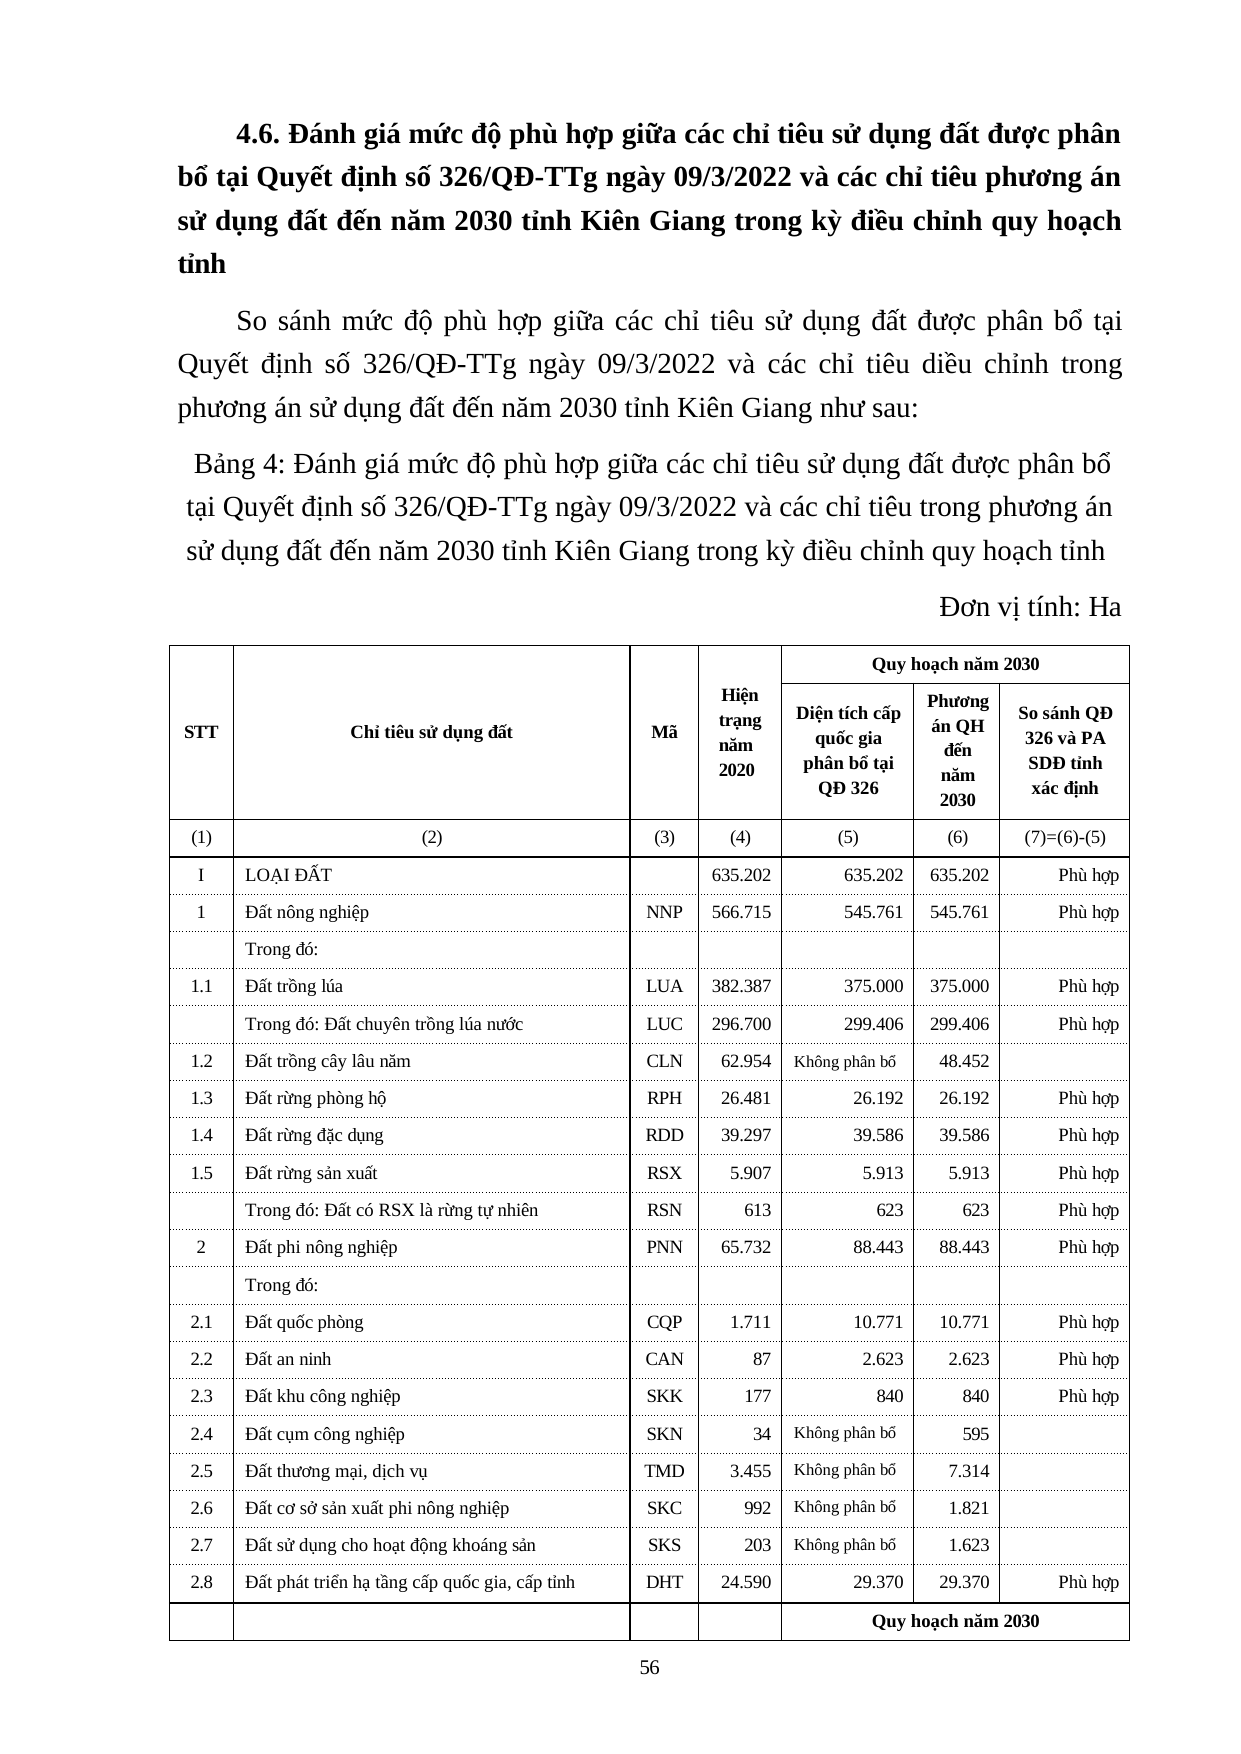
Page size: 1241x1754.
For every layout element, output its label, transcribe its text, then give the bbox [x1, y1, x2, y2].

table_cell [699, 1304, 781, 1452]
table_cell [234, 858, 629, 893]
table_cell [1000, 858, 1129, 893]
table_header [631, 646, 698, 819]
text Bảng 4: Đánh giá mức độ phù hợp giữa các chỉ tiêu sử dụng đất được phân bổ tại Quyết định số 326/QĐ-TTg ngày 09/3/2022 và các chỉ tiêu trong phương án sử dụng đất đến năm 2030 tỉnh Kiên Giang trong kỳ điều chỉnh quy hoạch tỉnh [186, 446, 1113, 567]
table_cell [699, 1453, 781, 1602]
text Đơn vị tính: Ha [939, 589, 1137, 623]
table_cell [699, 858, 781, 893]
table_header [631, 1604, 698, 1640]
subtitle Đánh giá mức độ phù hợp giữa các chỉ tiêu sử dụng đất được phân bổ tại Quyết định số 326/QĐ-TTg ngày 09/3/2022 và các chỉ tiêu phương án sử dụng đất đến năm 2030 tỉnh Kiên Giang trong kỳ điều chỉnh quy hoạch tỉnh [177, 116, 1123, 280]
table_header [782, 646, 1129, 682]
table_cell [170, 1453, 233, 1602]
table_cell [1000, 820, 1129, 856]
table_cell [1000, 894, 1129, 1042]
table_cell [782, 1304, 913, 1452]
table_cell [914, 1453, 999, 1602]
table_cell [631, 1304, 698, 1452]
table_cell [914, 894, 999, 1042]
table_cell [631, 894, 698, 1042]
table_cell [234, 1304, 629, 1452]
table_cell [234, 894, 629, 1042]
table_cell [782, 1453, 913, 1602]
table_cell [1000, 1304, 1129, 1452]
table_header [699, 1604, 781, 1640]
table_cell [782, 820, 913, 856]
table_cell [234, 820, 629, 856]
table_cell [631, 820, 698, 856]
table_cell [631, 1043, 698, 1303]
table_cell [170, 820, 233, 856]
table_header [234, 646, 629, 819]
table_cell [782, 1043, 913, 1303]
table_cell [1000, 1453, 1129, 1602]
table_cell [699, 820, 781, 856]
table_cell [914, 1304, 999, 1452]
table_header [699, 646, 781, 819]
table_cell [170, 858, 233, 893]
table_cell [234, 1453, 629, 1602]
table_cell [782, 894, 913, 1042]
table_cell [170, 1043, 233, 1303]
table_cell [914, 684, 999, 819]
text So sánh mức độ phù hợp giữa các chỉ tiêu sử dụng đất được phân bổ tại Quyết định số 326/QĐ-TTg ngày 09/3/2022 và các chỉ tiêu diều chỉnh trong phương án sử dụng đất đến năm 2030 tỉnh Kiên Giang như sau: [177, 303, 1123, 423]
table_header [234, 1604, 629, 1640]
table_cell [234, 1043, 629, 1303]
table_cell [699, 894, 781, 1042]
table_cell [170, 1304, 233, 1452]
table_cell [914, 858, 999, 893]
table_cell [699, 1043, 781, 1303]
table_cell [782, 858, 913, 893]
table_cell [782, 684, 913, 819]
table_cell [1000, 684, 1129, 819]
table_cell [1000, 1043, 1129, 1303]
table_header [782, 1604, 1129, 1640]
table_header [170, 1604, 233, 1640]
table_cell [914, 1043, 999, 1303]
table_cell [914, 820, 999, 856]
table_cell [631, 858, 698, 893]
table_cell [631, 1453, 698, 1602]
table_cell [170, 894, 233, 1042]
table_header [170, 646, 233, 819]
